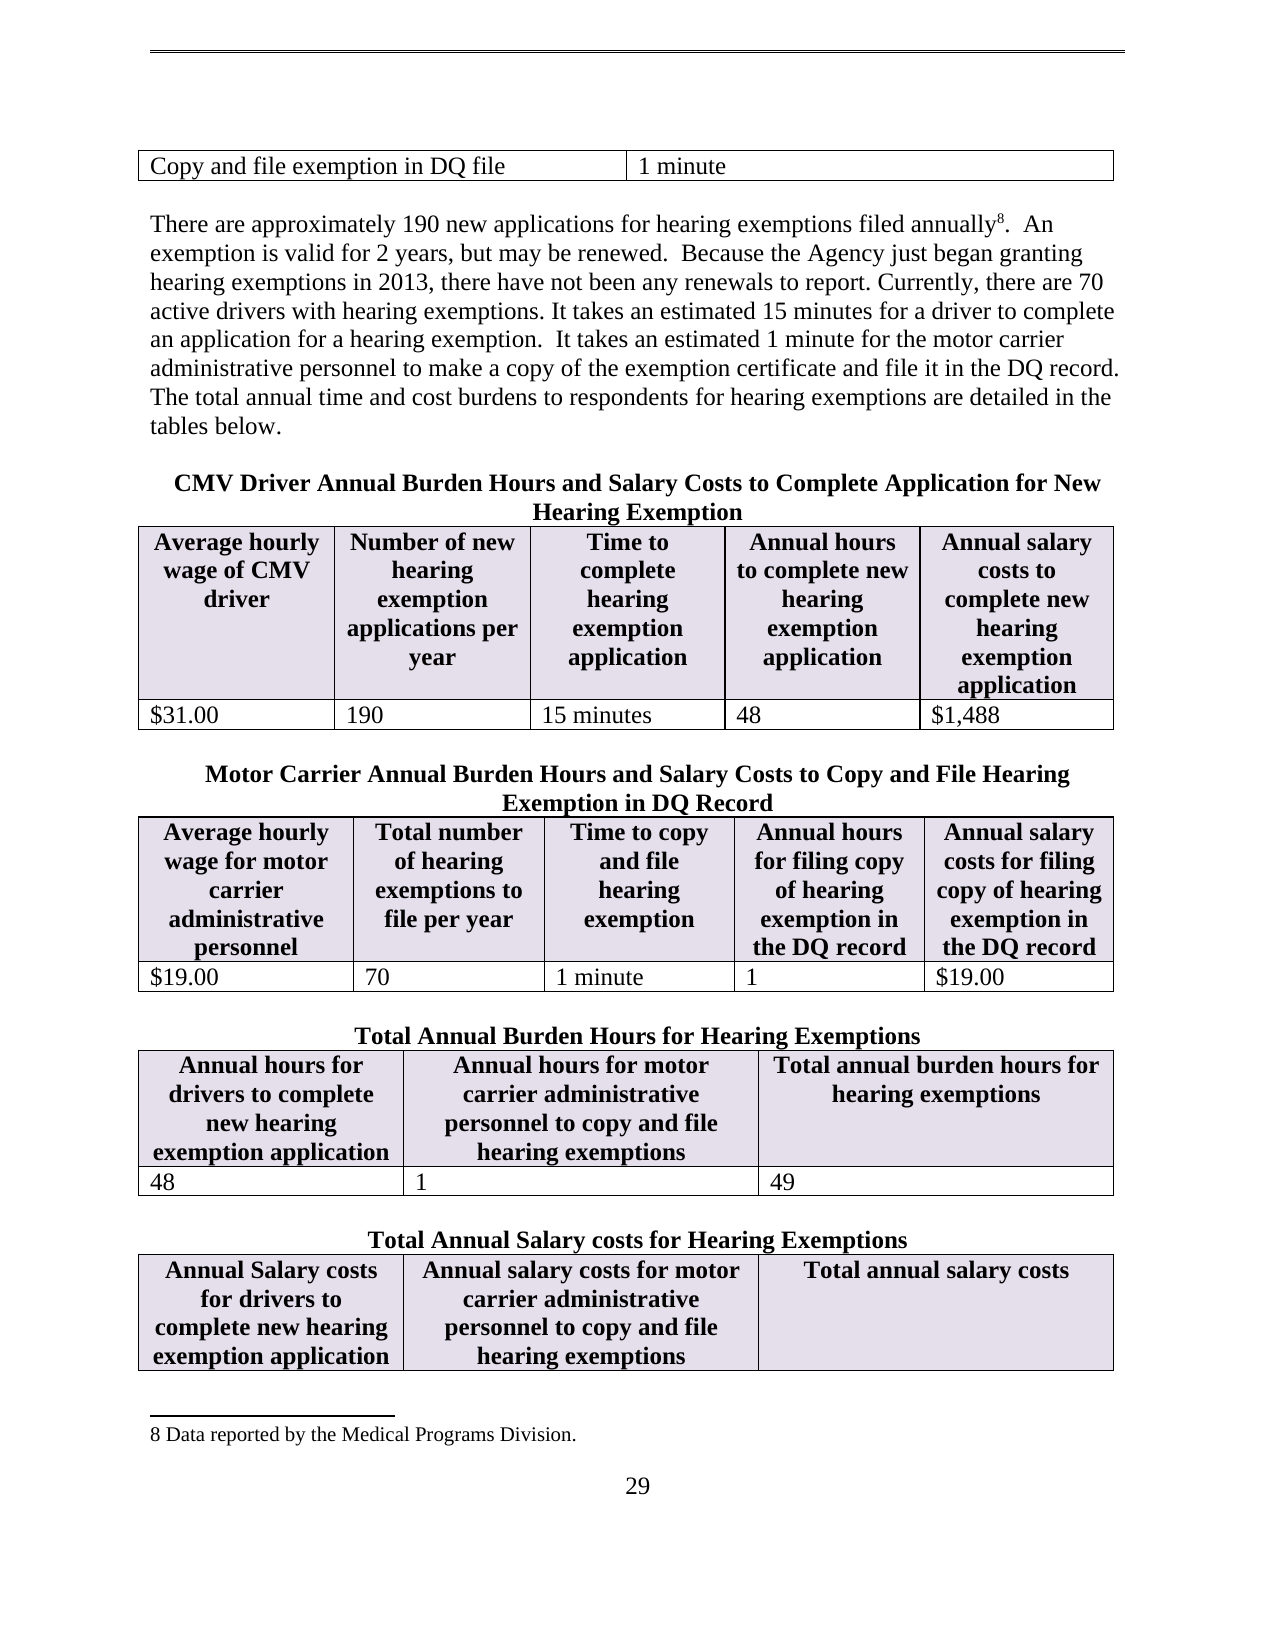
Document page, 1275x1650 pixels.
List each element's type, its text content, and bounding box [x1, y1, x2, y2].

table_header Annual salary costs for filing copy of hearing exemption in the DQ record [925, 818, 1113, 961]
text Total Annual Burden Hours for Hearing Exemptions [150, 1021, 1125, 1049]
table_header Average hourly wage of CMV driver [139, 527, 334, 699]
table_cell $19.00 [139, 962, 353, 991]
table_header Annual hours for filing copy of hearing exemption in the DQ record [735, 818, 924, 961]
table_header Annual hours for motor carrier administrative personnel to copy and file hearing exemptions [404, 1051, 758, 1166]
text Motor Carrier Annual Burden Hours and Salary Costs to Copy and File Hearing Exemption in DQ Record [150, 759, 1125, 816]
table_cell 1 minute [627, 151, 1113, 180]
table_cell $31.00 [139, 700, 334, 729]
table_header Annual Salary costs for drivers to complete new hearing exemption application [139, 1255, 403, 1370]
table_header Average hourly wage for motor carrier administrative personnel [139, 818, 353, 961]
text CMV Driver Annual Burden Hours and Salary Costs to Complete Application for New Hearing Exemption [150, 468, 1125, 526]
table_cell 48 [726, 700, 919, 729]
table_cell 70 [354, 962, 544, 991]
table_header Time to copy and file hearing exemption [545, 818, 734, 961]
table_header Annual salary costs to complete new hearing exemption application [921, 527, 1113, 699]
table_cell 190 [335, 700, 530, 729]
table_header Time to complete hearing exemption application [531, 527, 724, 699]
table_cell 1 [404, 1167, 758, 1195]
table_cell $19.00 [925, 962, 1113, 991]
table_cell 15 minutes [531, 700, 724, 729]
table_header Annual salary costs for motor carrier administrative personnel to copy and file hearing exemptions [404, 1255, 758, 1370]
table_cell 1 minute [545, 962, 734, 991]
table_cell 49 [759, 1167, 1113, 1195]
table_header Number of new hearing exemption applications per year [335, 527, 530, 699]
table_header Annual hours to complete new hearing exemption application [726, 527, 919, 699]
table_header Annual hours for drivers to complete new hearing exemption application [139, 1051, 403, 1166]
table_header Total annual burden hours for hearing exemptions [759, 1051, 1113, 1166]
table_cell 1 [735, 962, 924, 991]
table_cell 48 [139, 1167, 403, 1195]
table_header Total annual salary costs [759, 1255, 1113, 1370]
text There are approximately 190 new applications for hearing exemptions filed annually. An exemption is valid for 2 years, but may be renewed. Because the Agency just began granting hearing exemptions in 2013, there have not been any renewals to report. Currently, there are 70 active drivers with hearing exemptions. It takes an estimated 15 minutes for a driver to complete an application for a hearing exemption. It takes an estimated 1 minute for the motor carrier administrative personnel to make a copy of the exemption certificate and file it in the DQ record. The total annual time and cost burdens to respondents for hearing exemptions are detailed in the tables below. [150, 209, 1125, 439]
text Total Annual Salary costs for Hearing Exemptions [150, 1225, 1125, 1254]
table_cell $1,488 [921, 700, 1113, 729]
table_cell Copy and file exemption in DQ file [139, 151, 626, 180]
table_header Total number of hearing exemptions to file per year [354, 818, 544, 961]
